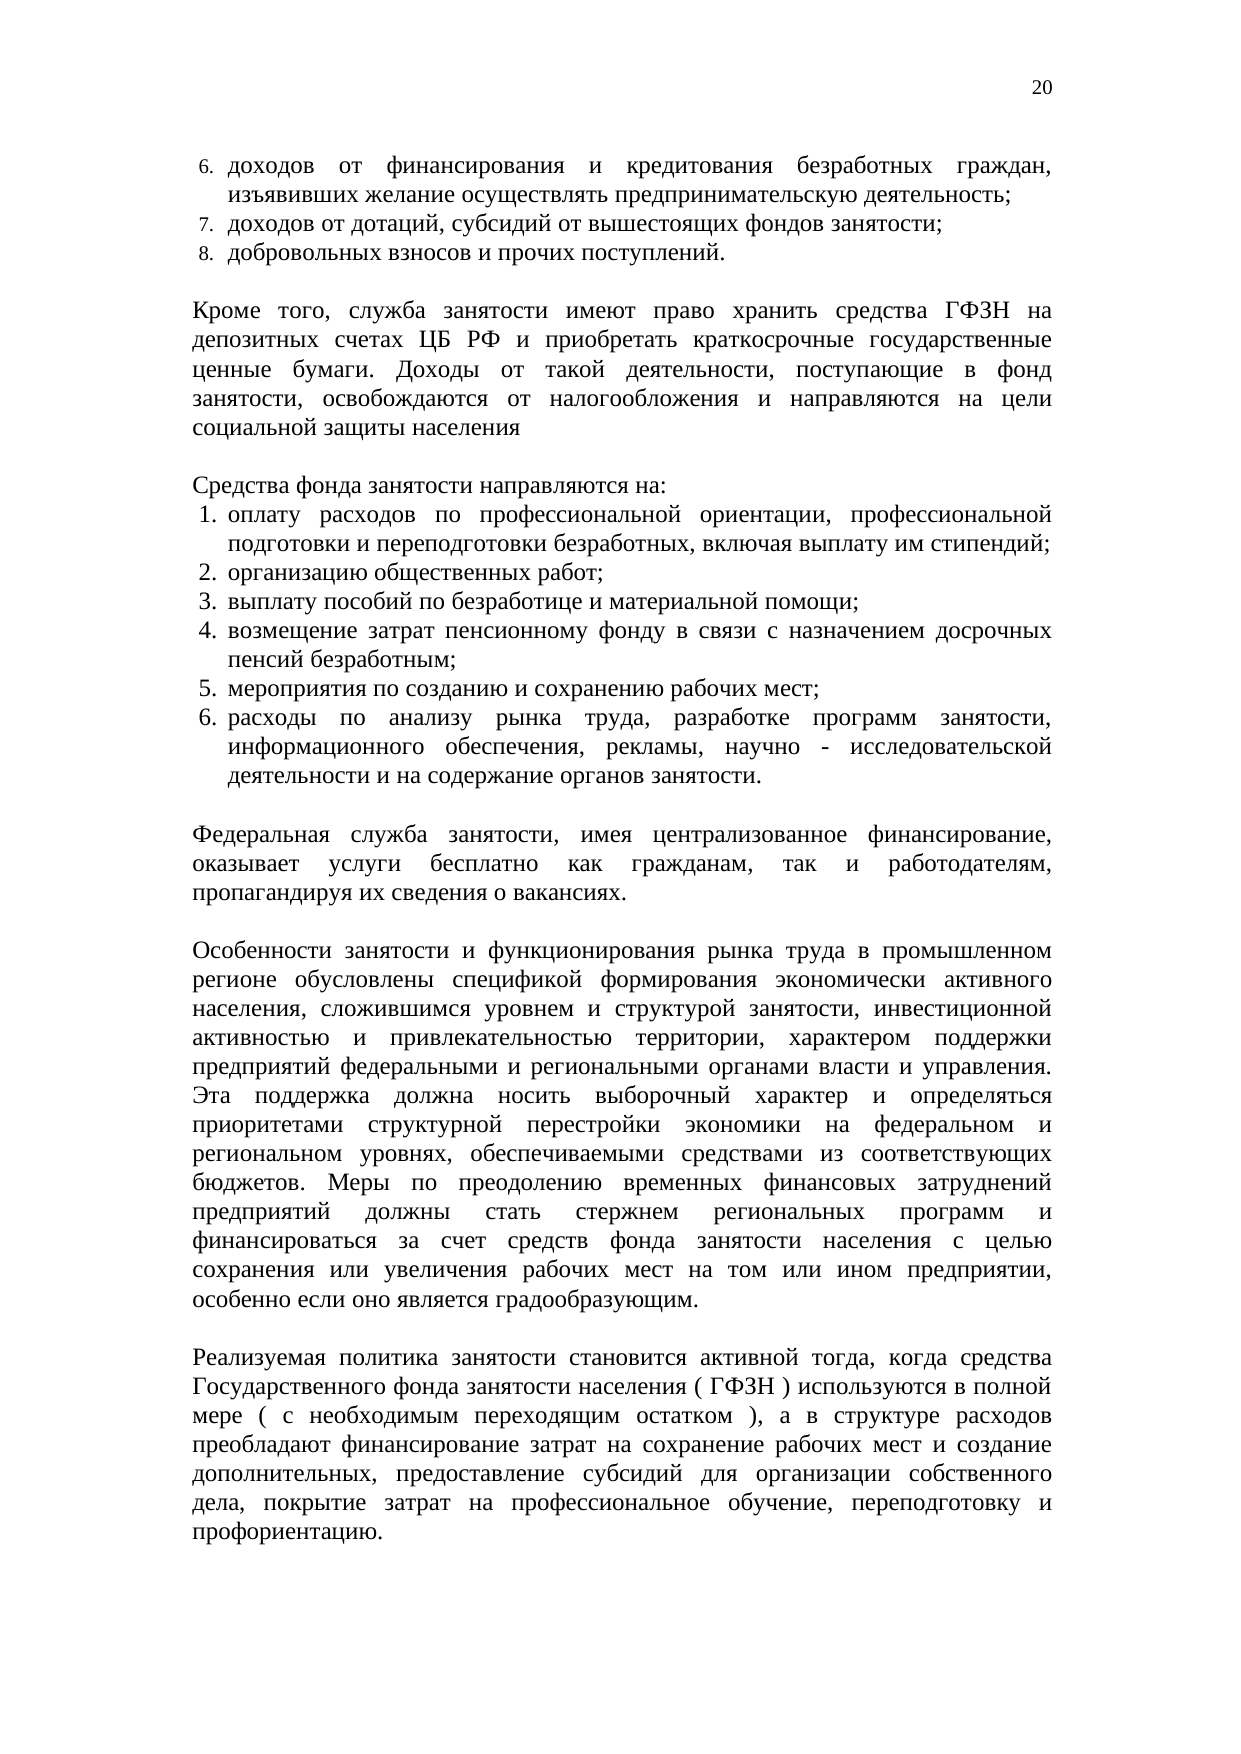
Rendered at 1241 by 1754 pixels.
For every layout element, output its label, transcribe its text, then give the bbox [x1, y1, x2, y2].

list доходов от финансирования и кредитования безработных граждан, изъявивших желание осуществлять предпринимательскую деятельность; [198, 150, 1053, 208]
list оплату расходов по профессиональной ориентации, профессиональной подготовки и переподготовки безработных, включая выплату им стипендий; [198, 499, 1053, 557]
text Особенности занятости и функционирования рынка труда в промышленном регионе обусловлены спецификой формирования экономически активного населения, сложившимся уровнем и структурой занятости, инвестиционной активностью и привлекательностью территории, характером поддержки предприятий федеральными и региональными органами власти и управления. Эта поддержка должна носить выборочный характер и определяться приоритетами структурной перестройки экономики на федеральном и региональном уровнях, обеспечиваемыми средствами из соответствующих бюджетов. Меры по преодолению временных финансовых затруднений предприятий должны стать стержнем региональных программ и финансироваться за счет средств фонда занятости населения с целью сохранения или увеличения рабочих мест на том или ином предприятии, особенно если оно является градообразующим. [192, 935, 1053, 1312]
list добровольных взносов и прочих поступлений. [198, 237, 1053, 266]
list организацию общественных работ; [198, 557, 1053, 586]
text Кроме того, служба занятости имеют право хранить средства ГФЗН на депозитных счетах ЦБ РФ и приобретать краткосрочные государственные ценные бумаги. Доходы от такой деятельности, поступающие в фонд занятости, освобождаются от налогообложения и направляются на цели социальной защиты населения [192, 295, 1053, 441]
list выплату пособий по безработице и материальной помощи; [198, 586, 1053, 615]
list доходов от дотаций, субсидий от вышестоящих фондов занятости; [198, 208, 1053, 237]
text Федеральная служба занятости, имея централизованное финансирование, оказывает услуги бесплатно как гражданам, так и работодателям, пропагандируя их сведения о вакансиях. [192, 818, 1053, 906]
list мероприятия по созданию и сохранению рабочих мест; [198, 673, 1053, 702]
text Реализуемая политика занятости становится активной тогда, когда средства Государственного фонда занятости населения ( ГФЗН ) используются в полной мере ( с необходимым переходящим остатком ), а в структуре расходов преобладают финансирование затрат на сохранение рабочих мест и создание дополнительных, предоставление субсидий для организации собственного дела, покрытие затрат на профессиональное обучение, переподготовку и профориентацию. [192, 1342, 1053, 1545]
list возмещение затрат пенсионному фонду в связи с назначением досрочных пенсий безработным; [198, 615, 1053, 673]
list расходы по анализу рынка труда, разработке программ занятости, информационного обеспечения, рекламы, научно - исследовательской деятельности и на содержание органов занятости. [198, 702, 1053, 789]
text Средства фонда занятости направляются на: [192, 470, 1053, 499]
